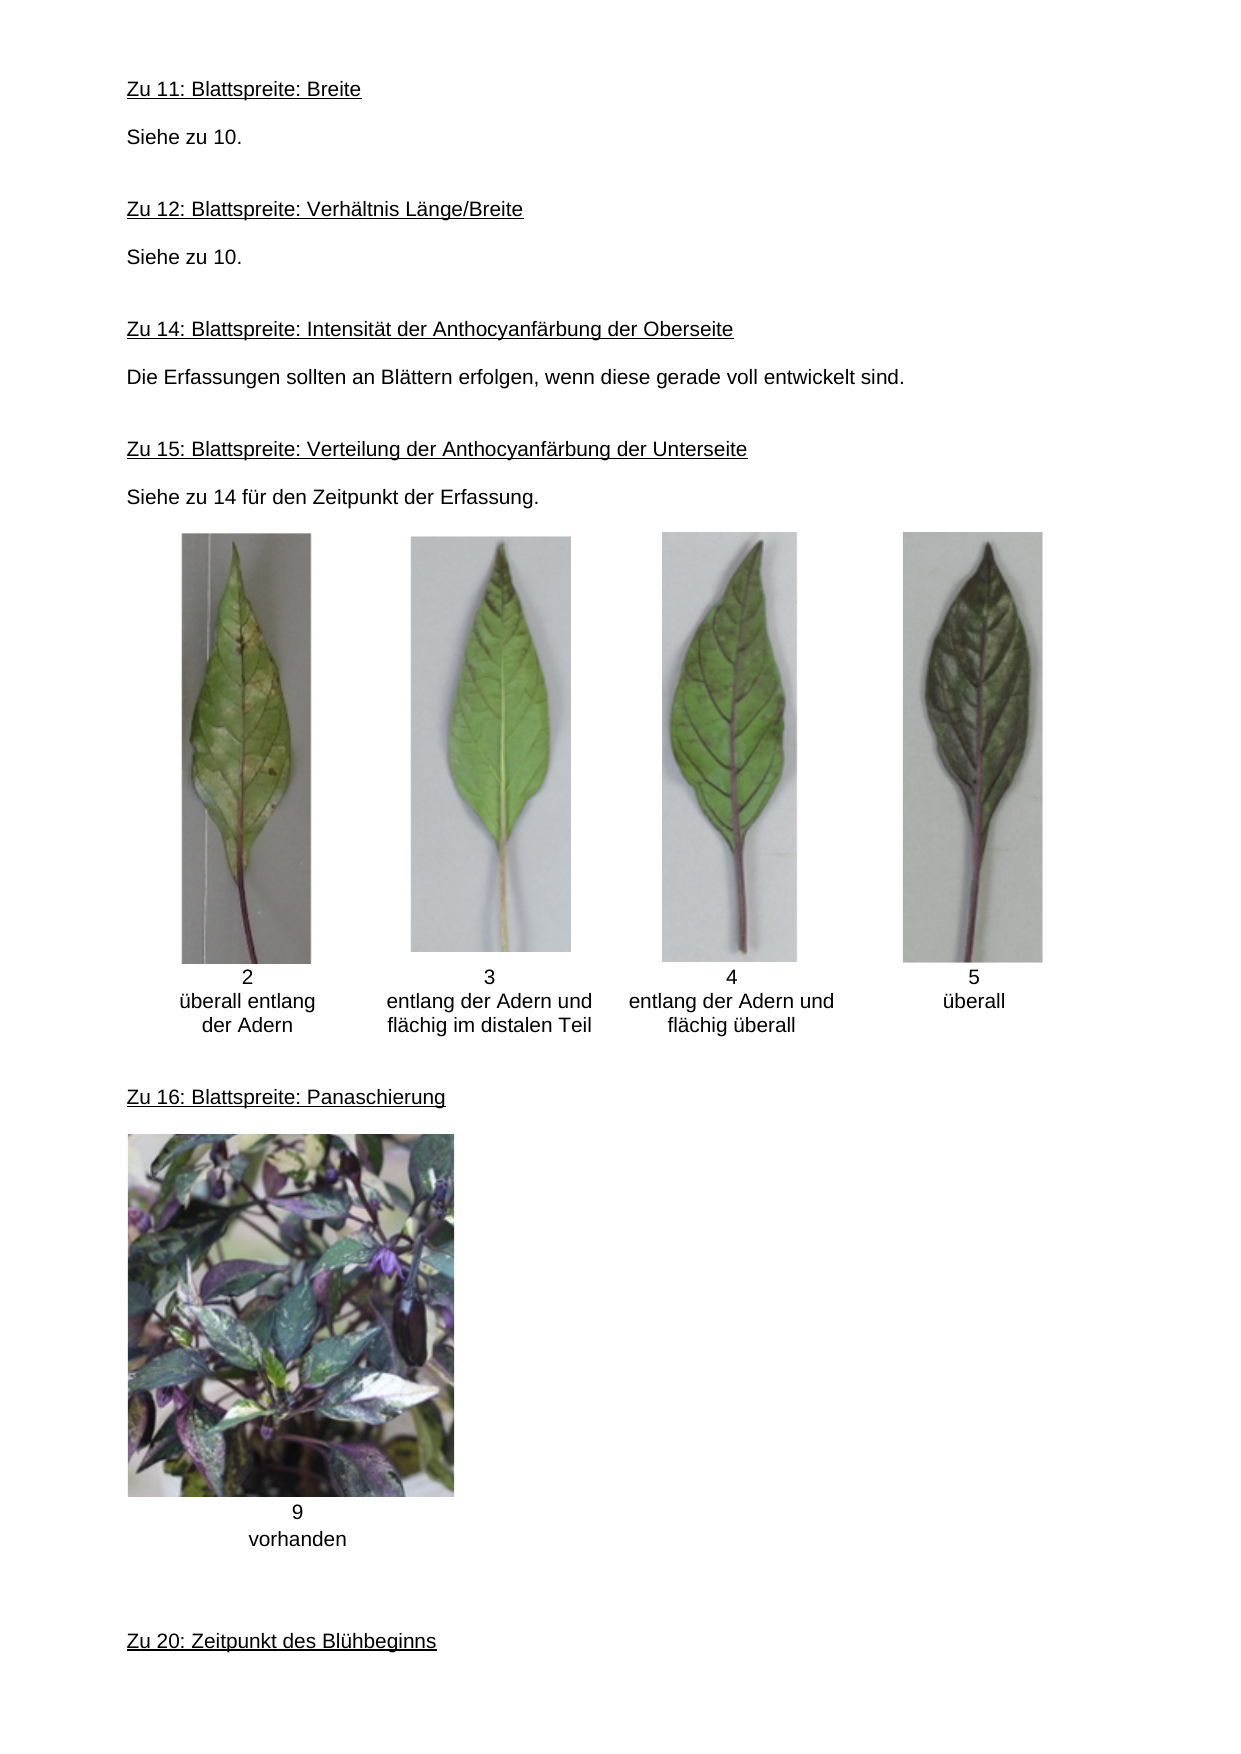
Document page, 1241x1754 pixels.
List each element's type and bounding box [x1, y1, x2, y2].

picture [408, 532, 571, 952]
picture [902, 532, 1045, 966]
picture [127, 1134, 455, 1497]
picture [662, 532, 802, 962]
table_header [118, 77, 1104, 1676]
picture [179, 532, 316, 964]
